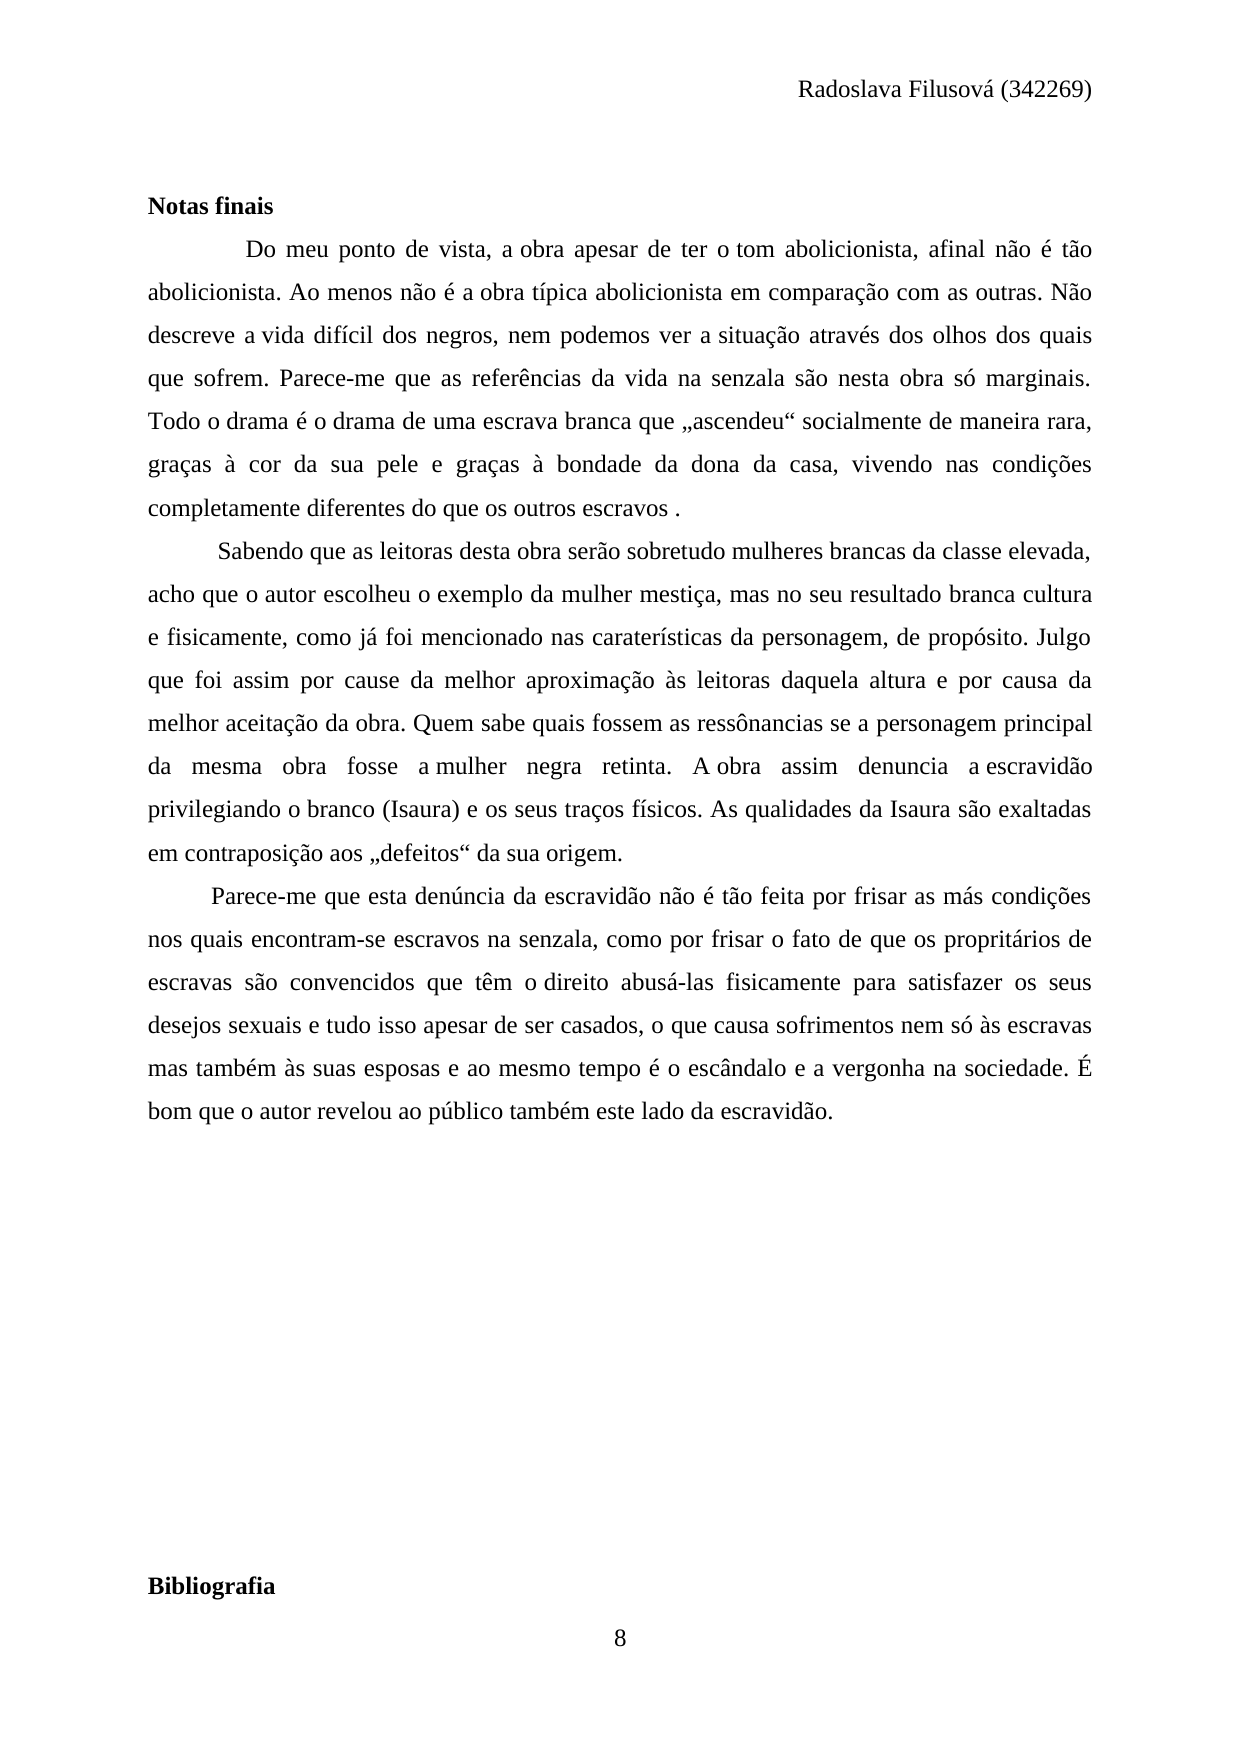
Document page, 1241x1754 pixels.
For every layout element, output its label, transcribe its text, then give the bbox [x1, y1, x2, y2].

text Do meu ponto de vista, a obra apesar de ter o tom abolicionista, afinal não é tão abolicionista. Ao menos não é a obra típica abolicionista em comparação com as outras. Não descreve a vida difícil dos negros, nem podemos ver a situação através dos olhos dos quais que sofrem. Parece-me que as referências da vida na senzala são nesta obra só marginais. Todo o drama é o drama de uma escrava branca que „ascendeu“ socialmente de maneira rara, graças à cor da sua pele e graças à bondade da dona da casa, vivendo nas condições completamente diferentes do que os outros escravos . [148, 234, 1093, 521]
text Sabendo que as leitoras desta obra serão sobretudo mulheres brancas da classe elevada, acho que o autor escolheu o exemplo da mulher mestiça, mas no seu resultado branca cultura e fisicamente, como já foi mencionado nas caraterísticas da personagem, de propósito. Julgo que foi assim por cause da melhor aproximação às leitoras daquela altura e por causa da melhor aceitação da obra. Quem sabe quais fossem as ressônancias se a personagem principal da mesma obra fosse a mulher negra retinta. A obra assim denuncia a escravidão privilegiando o branco (Isaura) e os seus traços físicos. As qualidades da Isaura são exaltadas em contraposição aos „defeitos“ da sua origem. [148, 536, 1093, 866]
text Bibliografia [148, 1571, 1093, 1599]
text Parece-me que esta denúncia da escravidão não é tão feita por frisar as más condições nos quais encontram-se escravos na senzala, como por frisar o fato de que os propritários de escravas são convencidos que têm o direito abusá-las fisicamente para satisfazer os seus desejos sexuais e tudo isso apesar de ser casados, o que causa sofrimentos nem só às escravas mas também às suas esposas e ao mesmo tempo é o escândalo e a vergonha na sociedade. É bom que o autor revelou ao público também este lado da escravidão. [148, 881, 1093, 1125]
text Notas finais [148, 191, 1093, 219]
